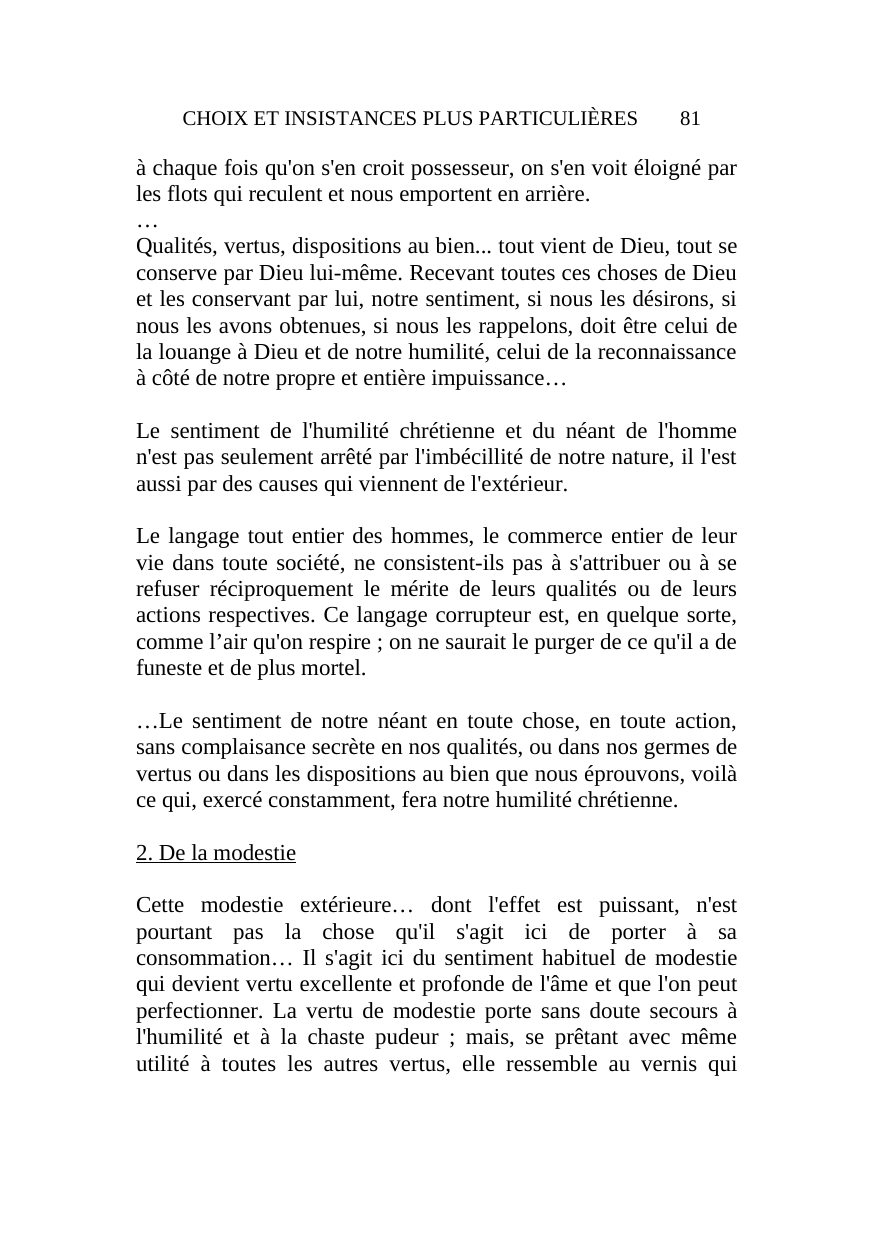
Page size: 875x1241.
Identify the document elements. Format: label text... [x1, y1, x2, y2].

text …Le sentiment de notre néant en toute chose, en toute action, sans complaisance secrète en nos qualités, ou dans nos germes de vertus ou dans les dispositions au bien que nous éprouvons, voilà ce qui, exercé constamment, fera notre humilité chrétienne. [136, 707, 738, 812]
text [136, 891, 738, 1076]
text Le langage tout entier des hommes, le commerce entier de leur vie dans toute société, ne consistent-ils pas à s'attribuer ou à se refuser réciproquement le mérite de leurs qualités ou de leurs actions respectives. Ce langage corrupteur est, en quelque sorte, comme l’air qu'on respire ; on ne saurait le purger de ce qu'il a de funeste et de plus mortel. [136, 522, 738, 681]
text 2. De la modestie [136, 839, 738, 865]
text Le sentiment de l'humilité chrétienne et du néant de l'homme n'est pas seulement arrêté par l'imbécillité de notre nature, il l'est aussi par des causes qui viennent de l'extérieur. [136, 417, 738, 496]
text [136, 153, 738, 206]
text Qualités, vertus, dispositions au bien... tout vient de Dieu, tout se conserve par Dieu lui-même. Recevant toutes ces choses de Dieu et les conservant par lui, notre sentiment, si nous les désirons, si nous les avons obtenues, si nous les rappelons, doit être celui de la louange à Dieu et de notre humilité, celui de la reconnaissance à côté de notre propre et entière impuissance… [136, 233, 738, 391]
text … [136, 206, 738, 233]
